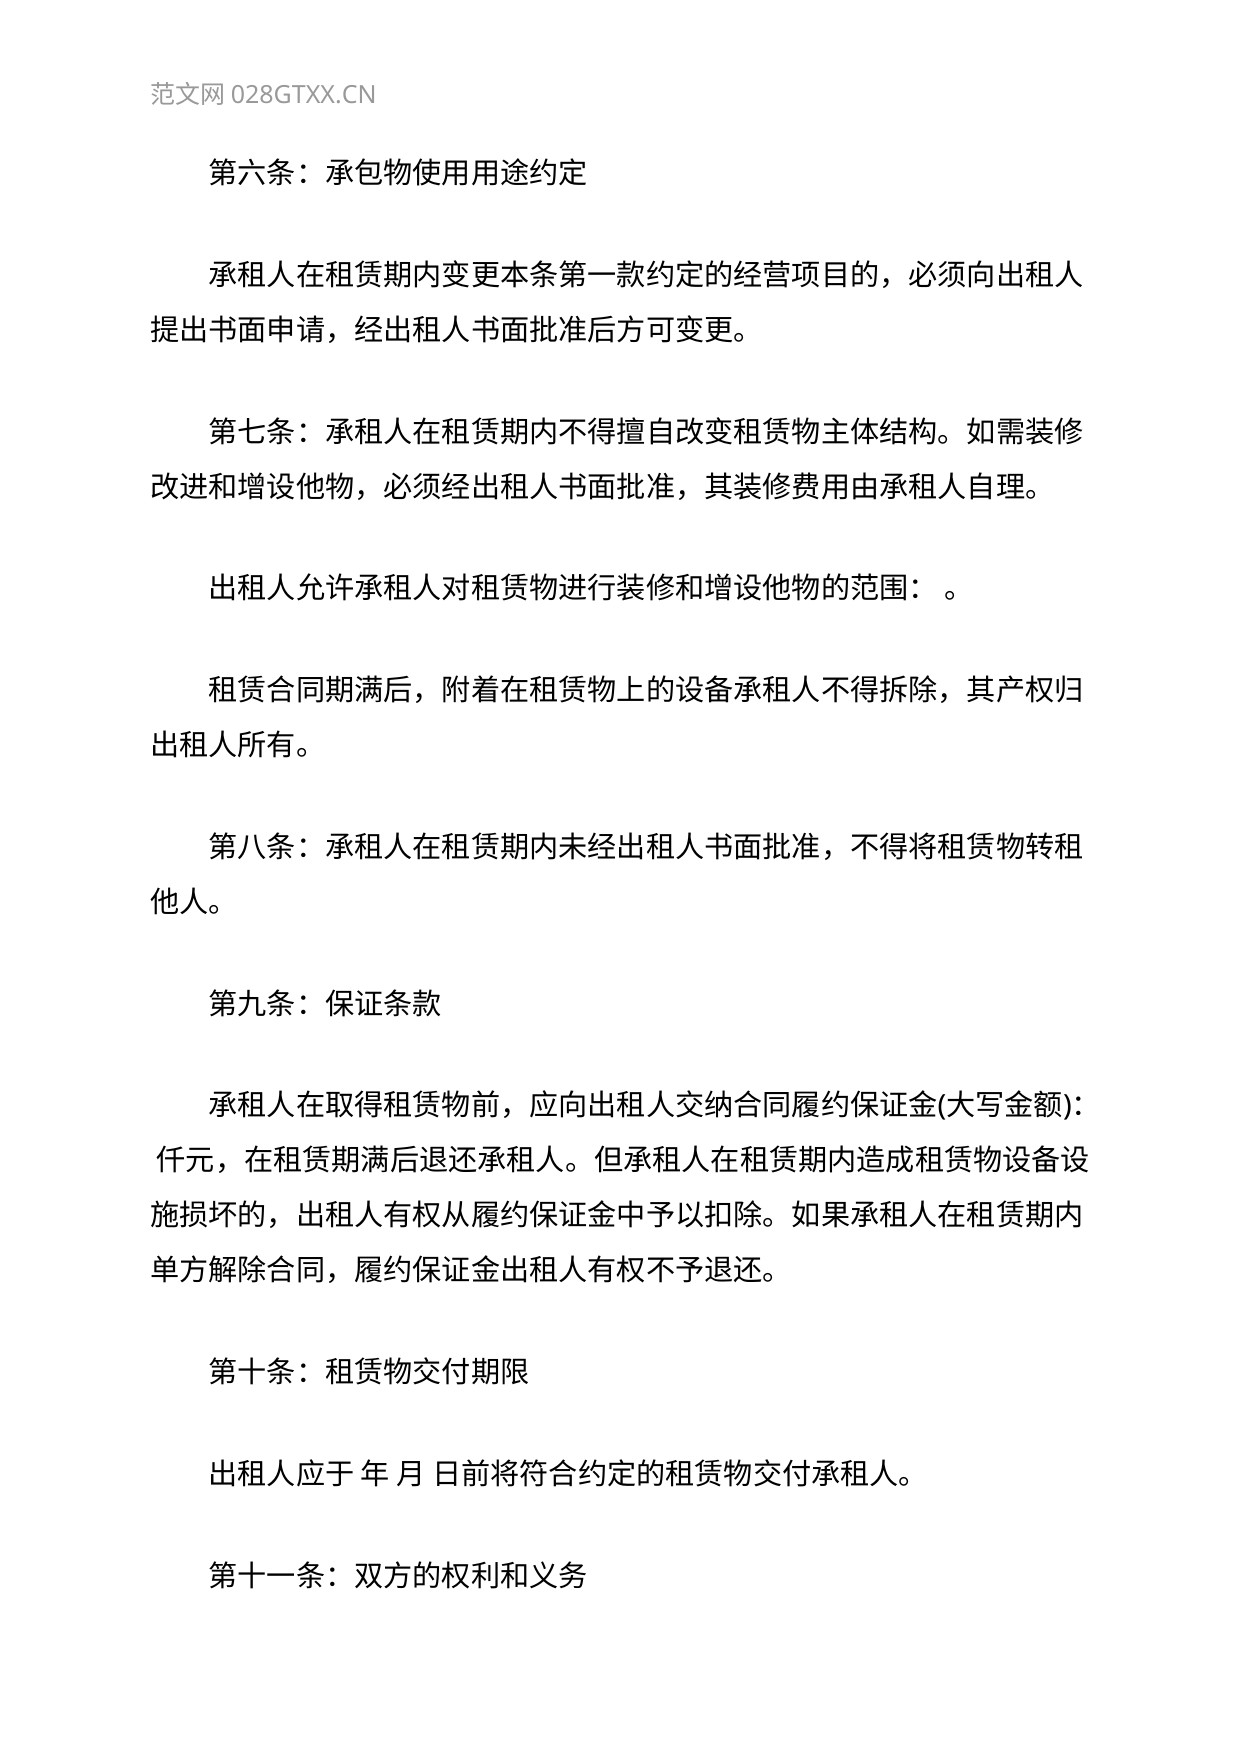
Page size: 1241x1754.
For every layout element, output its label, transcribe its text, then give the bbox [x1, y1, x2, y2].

text 第九条：保证条款 [150, 980, 1090, 1022]
text 出租人应于 年 月 日前将符合约定的租赁物交付承租人。 [150, 1450, 1090, 1493]
text 出租人允许承租人对租赁物进行装修和增设他物的范围： 。 [150, 565, 1090, 607]
text 承租人在取得租赁物前，应向出租人交纳合同履约保证金(大写金额)： 仟元，在租赁期满后退还承租人。但承租人在租赁期内造成租赁物设备设施损坏的，出租人有权从履约保证金中予以扣除。如果承租人在租赁期内单方解除合同，履约保证金出租人有权不予退还。 [150, 1082, 1090, 1289]
text 第六条：承包物使用用途约定 [150, 150, 1090, 192]
text 承租人在租赁期内变更本条第一款约定的经营项目的，必须向出租人提出书面申请，经出租人书面批准后方可变更。 [150, 252, 1090, 349]
text 租赁合同期满后，附着在租赁物上的设备承租人不得拆除，其产权归出租人所有。 [150, 667, 1090, 764]
text 第七条：承租人在租赁期内不得擅自改变租赁物主体结构。如需装修改进和增设他物，必须经出租人书面批准，其装修费用由承租人自理。 [150, 408, 1090, 506]
text 第八条：承租人在租赁期内未经出租人书面批准，不得将租赁物转租他人。 [150, 823, 1090, 921]
text 第十一条：双方的权利和义务 [150, 1552, 1090, 1594]
text 第十条：租赁物交付期限 [150, 1348, 1090, 1391]
